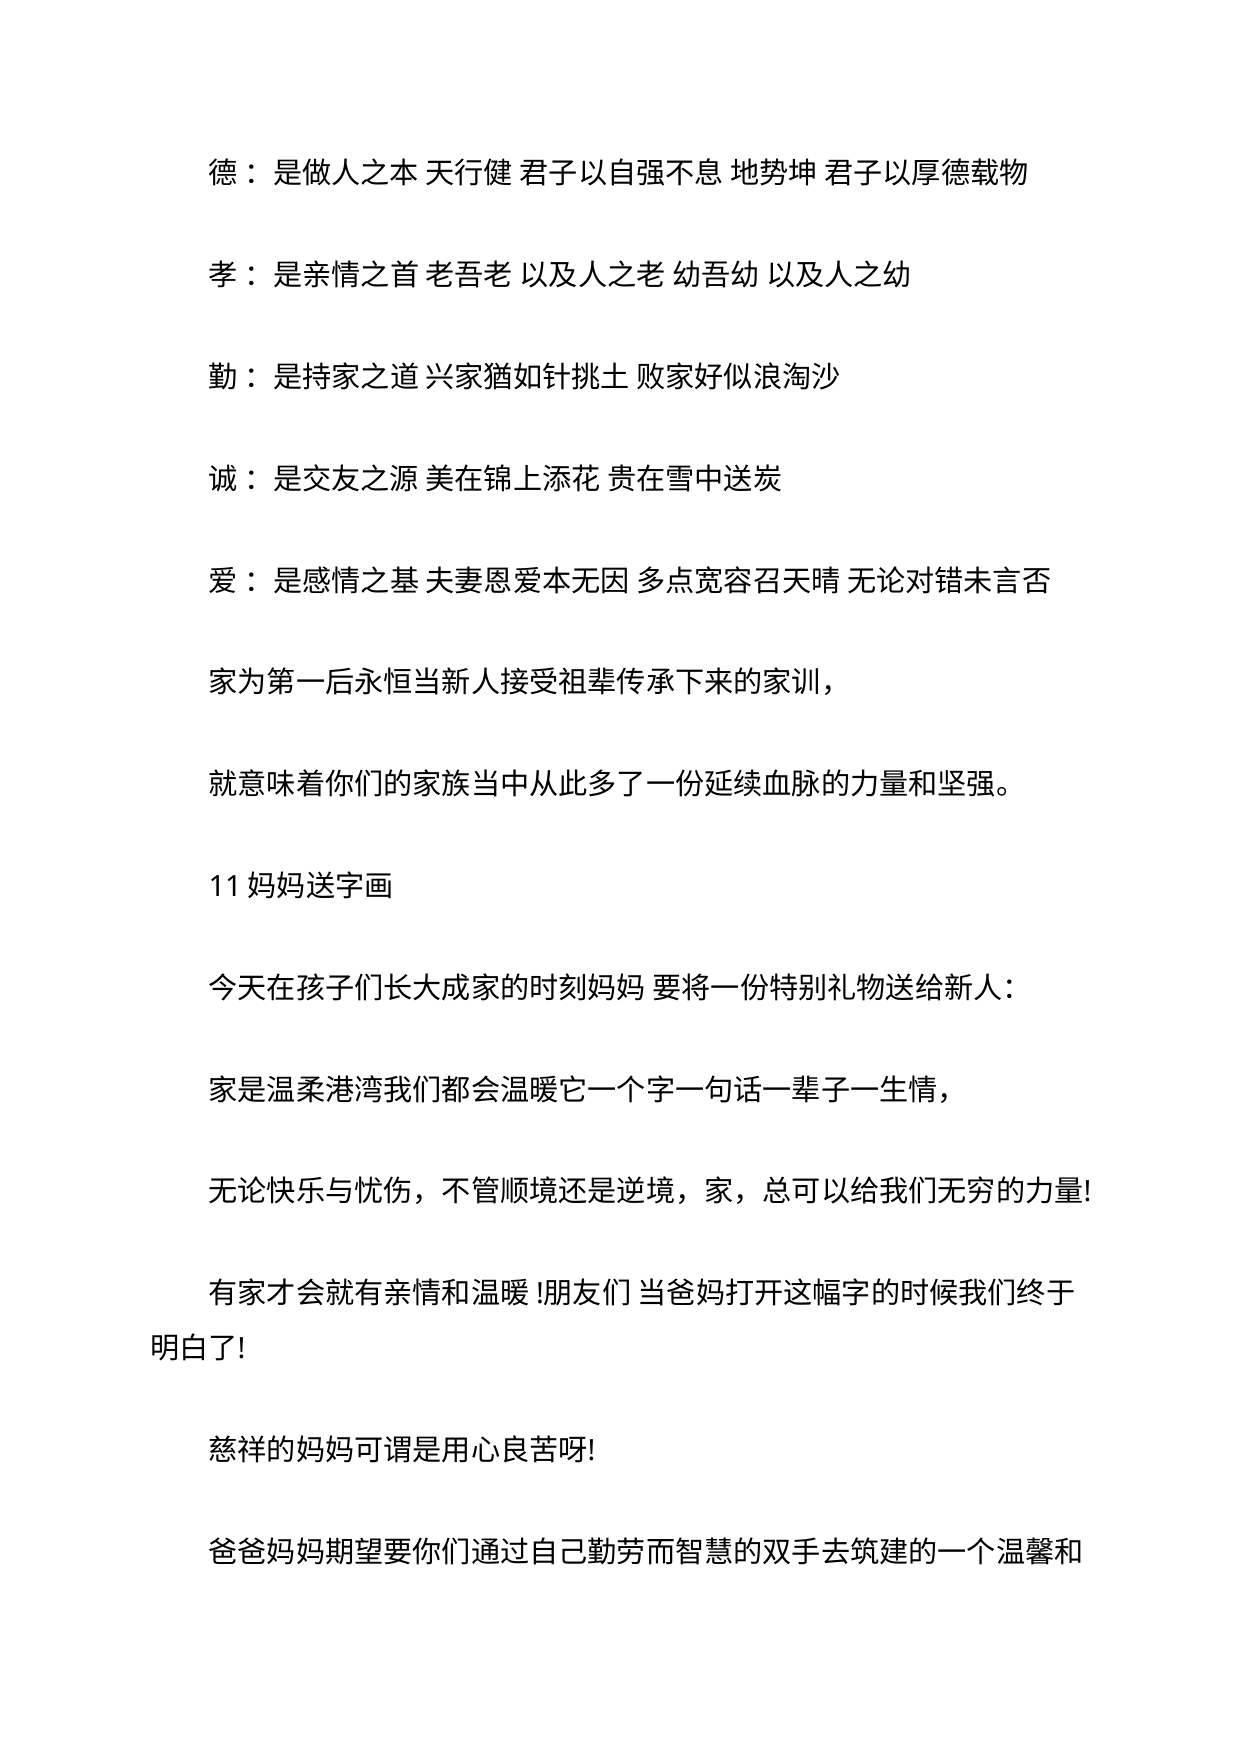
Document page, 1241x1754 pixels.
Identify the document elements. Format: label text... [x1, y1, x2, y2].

text 11妈妈送字画 [150, 862, 1090, 905]
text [150, 1529, 1090, 1571]
text 家是温柔港湾我们都会温暖它一个字一句话一辈子一生情， [150, 1066, 1090, 1108]
text 勤 ：是持家之道 兴家猶如针挑土 败家好似浪淘沙 [150, 353, 1090, 396]
text 就意味着你们的家族当中从此多了一份延续血脉的力量和坚强。 [150, 761, 1090, 803]
text 爱 ：是感情之基 夫妻恩爱本无因 多点宽容召天晴 无论对错未言否 [150, 557, 1090, 599]
text 无论快乐与忧伤，不管顺境还是逆境，家，总可以给我们无穷的力量! [150, 1168, 1090, 1210]
text 今天在孩子们长大成家的时刻妈妈 要将一份特别礼物送给新人： [150, 964, 1090, 1007]
text 家为第一后永恒当新人接受祖辈传承下来的家训， [150, 659, 1090, 701]
text 有家才会就有亲情和温暖 !朋友们 当爸妈打开这幅字的时候我们终于明白了! [150, 1270, 1090, 1367]
text 孝 ：是亲情之首 老吾老 以及人之老 幼吾幼 以及人之幼 [150, 252, 1090, 294]
text 慈祥的妈妈可谓是用心良苦呀! [150, 1427, 1090, 1469]
text 德 ：是做人之本 天行健 君子以自强不息 地势坤 君子以厚德载物 [150, 150, 1090, 192]
text 诚 ：是交友之源 美在锦上添花 贵在雪中送炭 [150, 455, 1090, 498]
